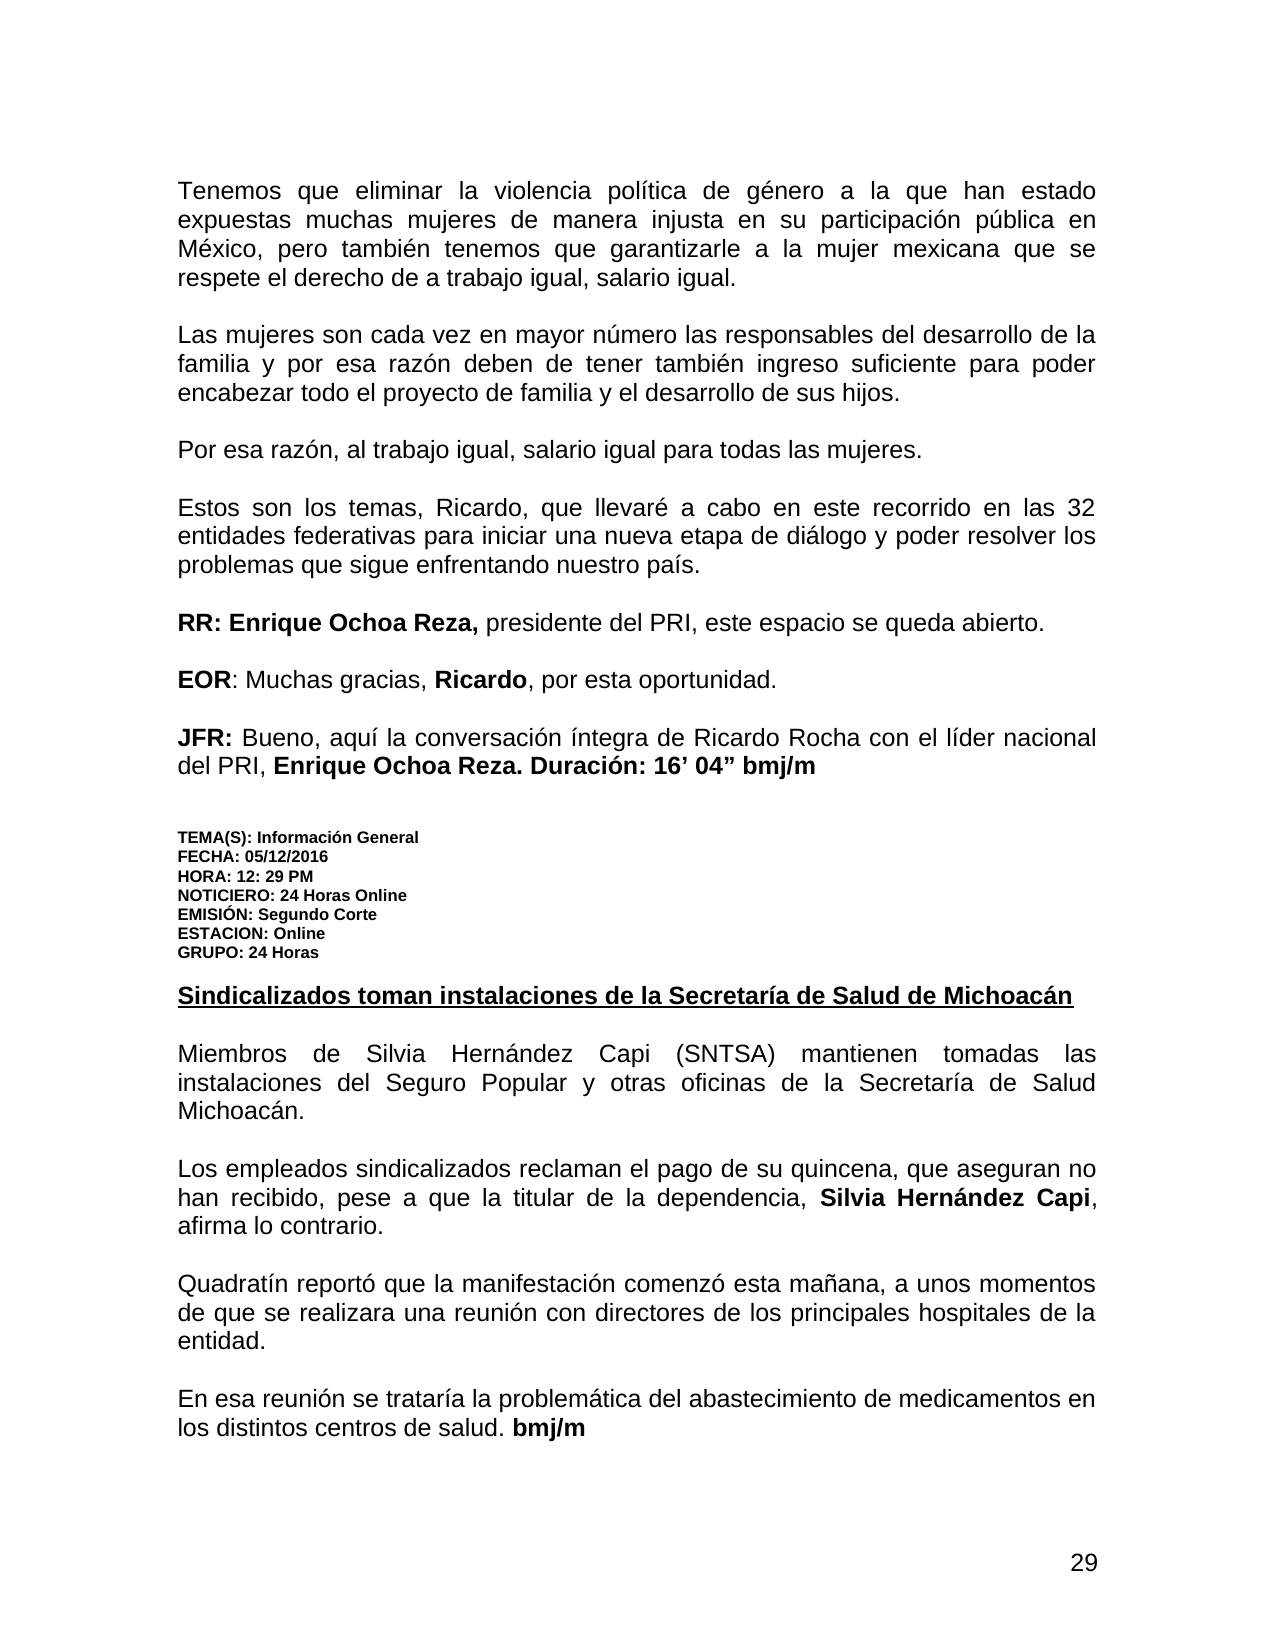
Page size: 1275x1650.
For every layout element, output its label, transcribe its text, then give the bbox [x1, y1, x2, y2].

text ESTACION: Online [177, 924, 1098, 943]
text Quadratín reportó que la manifestación comenzó esta mañana, a unos momentos de que se realizara una reunión con directores de los principales hospitales de la entidad. [177, 1269, 1098, 1355]
text En esa reunión se trataría la problemática del abastecimiento de medicamentos en los distintos centros de salud. bmj/m [177, 1384, 1098, 1441]
text Los empleados sindicalizados reclaman el pago de su quincena, que aseguran no han recibido, pese a que la titular de la dependencia, Silvia Hernández Capi, afirma lo contrario. [177, 1154, 1098, 1240]
text GRUPO: 24 Horas [177, 943, 1098, 962]
text EMISIÓN: Segundo Corte [177, 905, 1098, 924]
text JFR: Bueno, aquí la conversación íntegra de Ricardo Rocha con el líder nacional del PRI, Enrique Ochoa Reza. Duración: 16’ 04” bmj/m [177, 723, 1098, 780]
text NOTICIERO: 24 Horas Online [177, 886, 1098, 905]
text Sindicalizados toman instalaciones de la Secretaría de Salud de Michoacán [177, 981, 1098, 1010]
text HORA: 12: 29 PM [177, 866, 1098, 886]
text Las mujeres son cada vez en mayor número las responsables del desarrollo de la familia y por esa razón deben de tener también ingreso suficiente para poder encabezar todo el proyecto de familia y el desarrollo de sus hijos. [177, 320, 1098, 406]
text Miembros de Silvia Hernández Capi (SNTSA) mantienen tomadas las instalaciones del Seguro Popular y otras oficinas de la Secretaría de Salud Michoacán. [177, 1039, 1098, 1125]
text FECHA: 05/12/2016 [177, 847, 1098, 866]
text Tenemos que eliminar la violencia política de género a la que han estado expuestas muchas mujeres de manera injusta en su participación pública en México, pero también tenemos que garantizarle a la mujer mexicana que se respete el derecho de a trabajo igual, salario igual. [177, 176, 1098, 291]
text TEMA(S): Información General [177, 828, 1098, 847]
text EOR: Muchas gracias, Ricardo, por esta oportunidad. [177, 665, 1098, 694]
text RR: Enrique Ochoa Reza, presidente del PRI, este espacio se queda abierto. [177, 608, 1098, 636]
text Estos son los temas, Ricardo, que llevaré a cabo en este recorrido en las 32 entidades federativas para iniciar una nueva etapa de diálogo y poder resolver los problemas que sigue enfrentando nuestro país. [177, 493, 1098, 579]
text Por esa razón, al trabajo igual, salario igual para todas las mujeres. [177, 435, 1098, 464]
